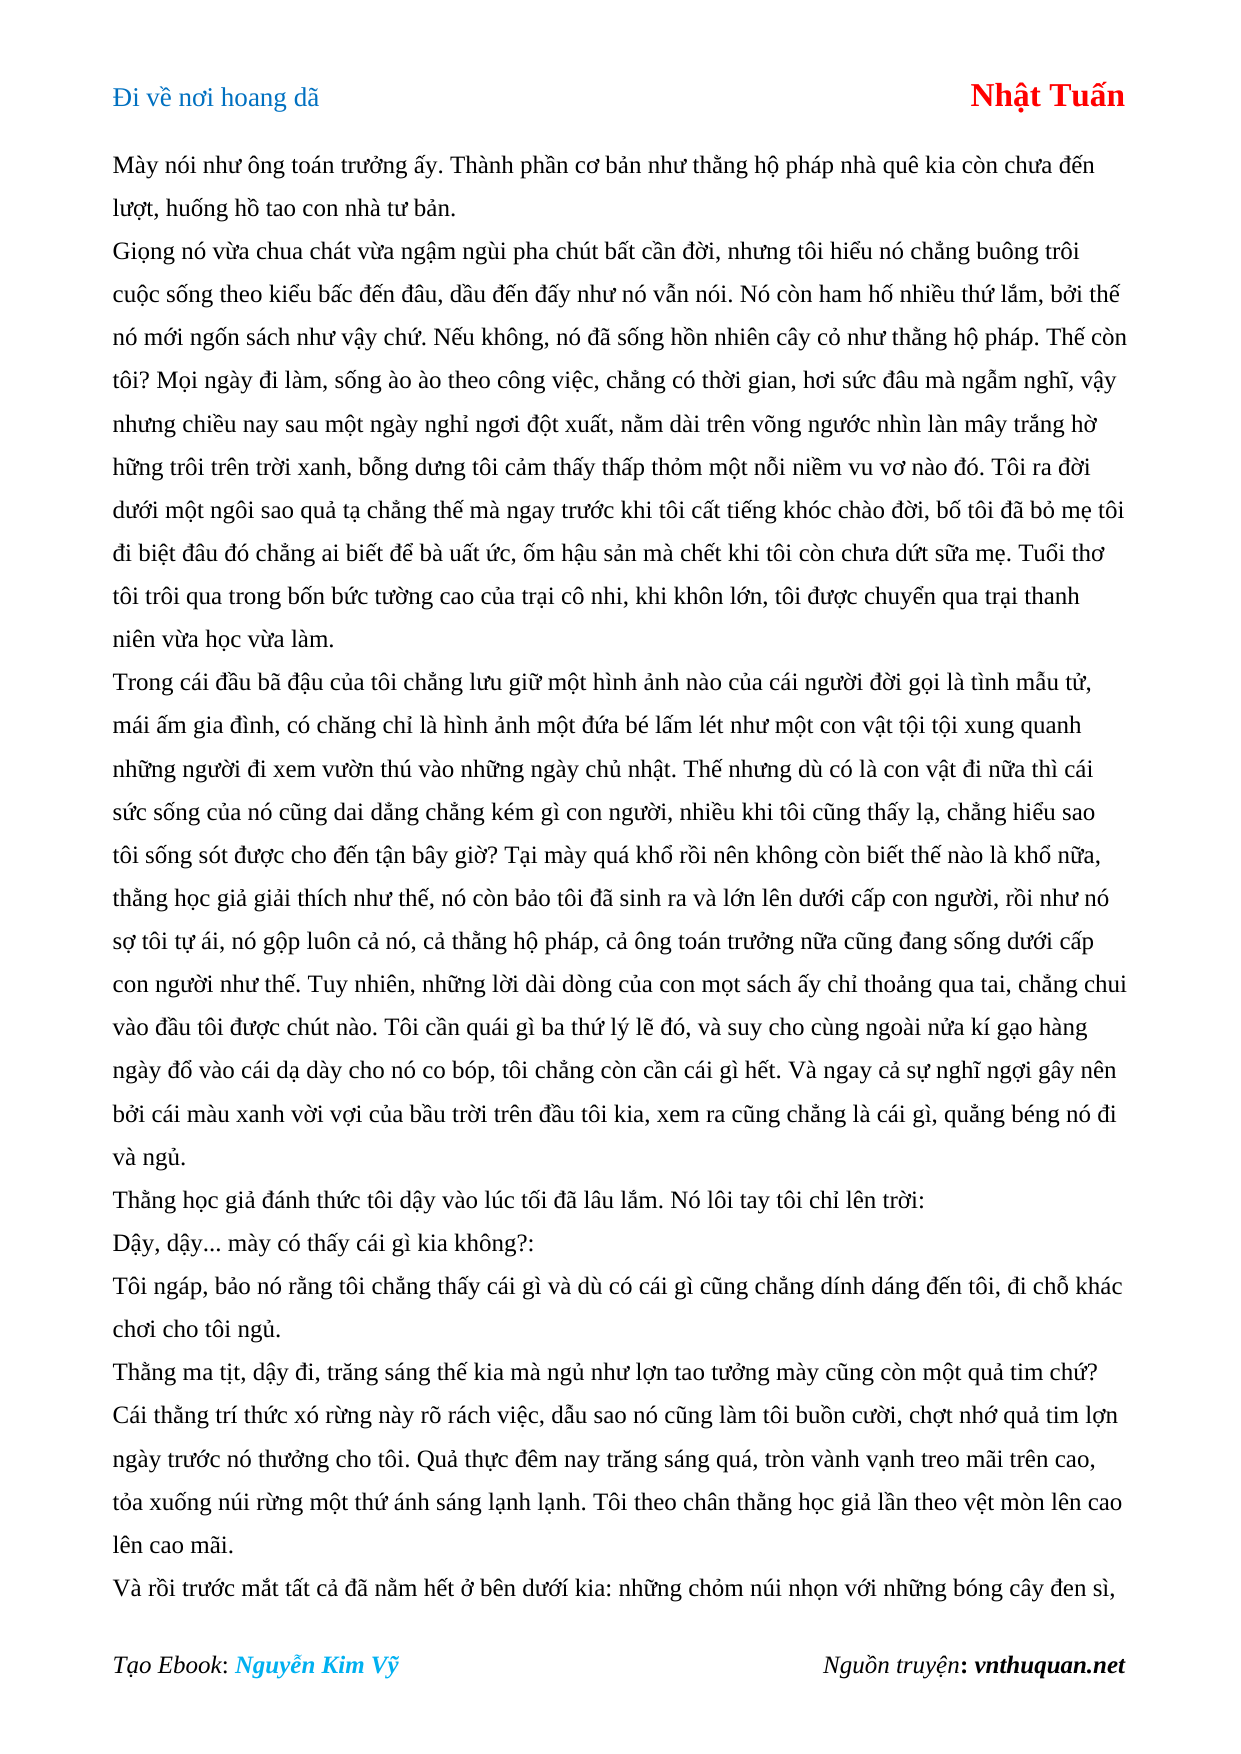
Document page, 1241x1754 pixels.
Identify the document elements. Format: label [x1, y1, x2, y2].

text [112, 150, 1128, 1602]
